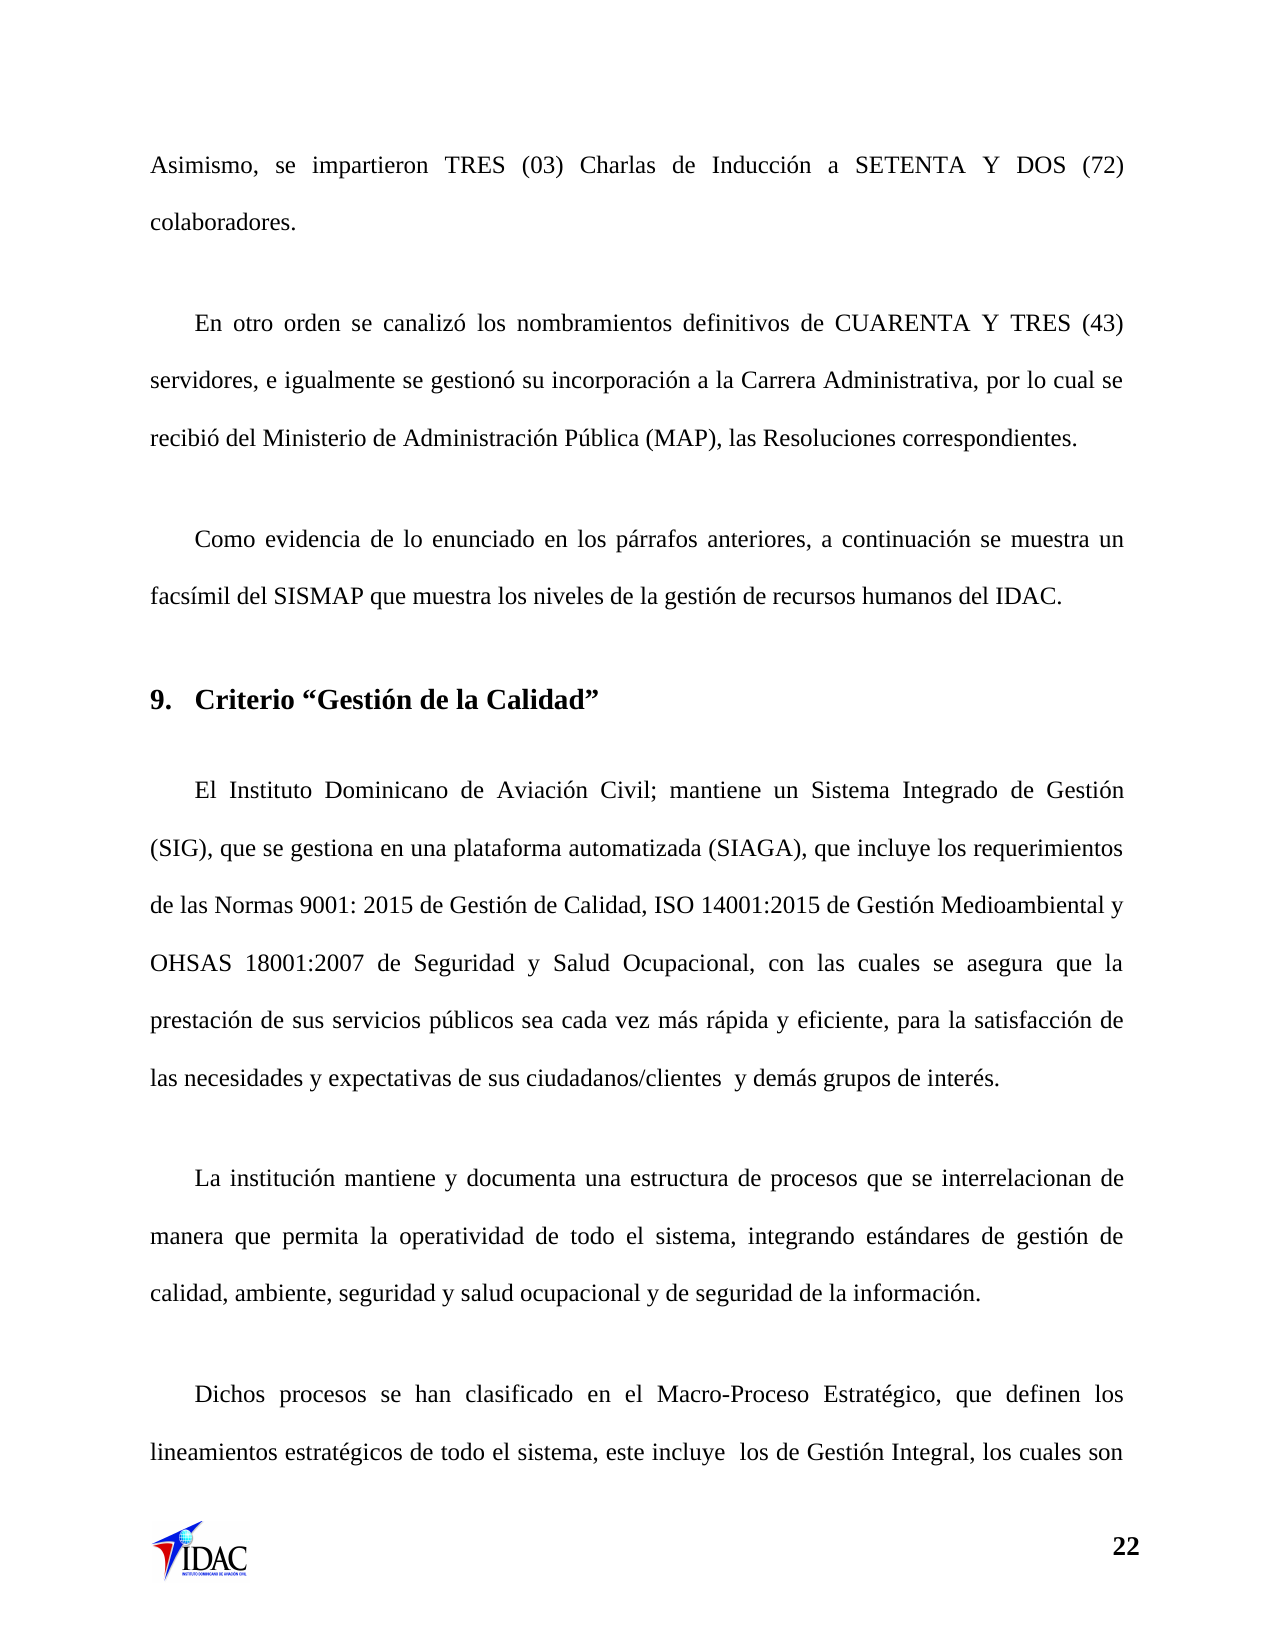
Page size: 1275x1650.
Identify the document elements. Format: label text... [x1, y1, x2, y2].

text El Instituto Dominicano de Aviación Civil; mantiene un Sistema Integrado de Gestión (SIG), que se gestiona en una plataforma automatizada (SIAGA), que incluye los requerimientos de las Normas 9001: 2015 de Gestión de Calidad, ISO 14001:2015 de Gestión Medioambiental y OHSAS 18001:2007 de Seguridad y Salud Ocupacional, con las cuales se asegura que la prestación de sus servicios públicos sea cada vez más rápida y eficiente, para la satisfacción de las necesidades y expectativas de sus ciudadanos/clientes y demás grupos de interés. [150, 775, 1125, 1092]
text La institución mantiene y documenta una estructura de procesos que se interrelacionan de manera que permita la operatividad de todo el sistema, integrando estándares de gestión de calidad, ambiente, seguridad y salud ocupacional y de seguridad de la información. [150, 1163, 1125, 1307]
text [150, 1379, 1125, 1465]
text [150, 150, 1125, 236]
text En otro orden se canalizó los nombramientos definitivos de CUARENTA Y TRES (43) servidores, e igualmente se gestionó su incorporación a la Carrera Administrativa, por lo cual se recibió del Ministerio de Administración Pública (MAP), las Resoluciones correspondientes. [150, 308, 1125, 452]
picture [151, 1521, 250, 1583]
text Como evidencia de lo enunciado en los párrafos anteriores, a continuación se muestra un facsímil del SISMAP que muestra los niveles de la gestión de recursos humanos del IDAC. [150, 524, 1125, 610]
text 9. Criterio “Gestión de la Calidad” [150, 682, 1125, 715]
